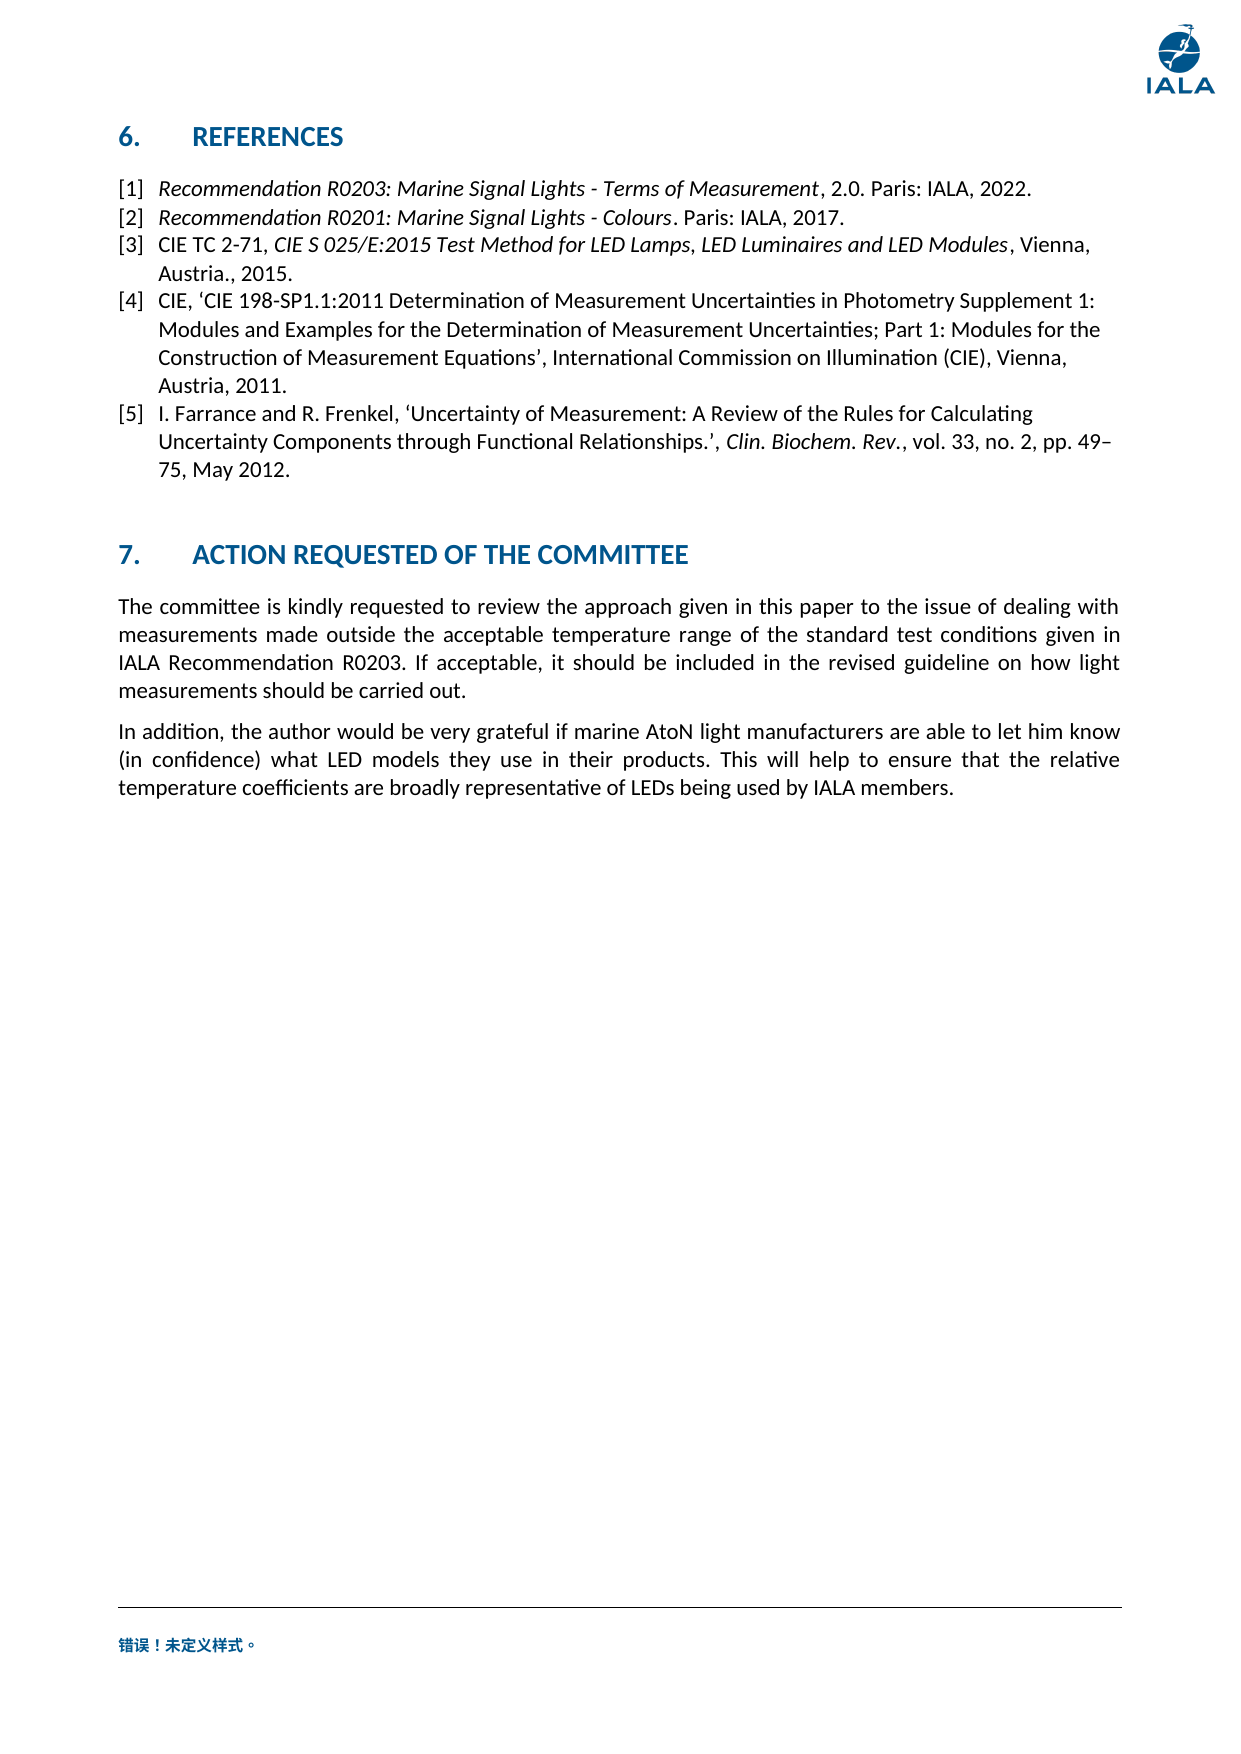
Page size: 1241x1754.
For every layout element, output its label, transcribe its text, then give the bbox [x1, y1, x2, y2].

text [4] CIE, ‘CIE 198-SP1.1:2011 Determination of Measurement Uncertainties in Photometry Supplement 1: Modules and Examples for the Determination of Measurement Uncertainties; Part 1: Modules for the Construction of Measurement Equations’, International Commission on Illumination (CIE), Vienna, Austria, 2011. [118, 287, 1122, 399]
picture [1131, 16, 1227, 109]
text [3] CIE TC 2-71, CIE S 025/E:2015 Test Method for LED Lamps, LED Luminaires and LED Modules, Vienna, Austria., 2015. [118, 231, 1122, 287]
text [1] Recommendation R0203: Marine Signal Lights - Terms of Measurement, 2.0. Paris: IALA, 2022. [118, 174, 1122, 203]
text The committee is kindly requested to review the approach given in this paper to the issue of dealing with measurements made outside the acceptable temperature range of the standard test conditions given in IALA Recommendation R0203. If acceptable, it should be included in the revised guideline on how light measurements should be carried out. [118, 592, 1122, 704]
subtitle Action requested of the Committee [118, 536, 1122, 571]
text In addition, the author would be very grateful if marine AtoN light manufacturers are able to let him know (in confidence) what LED models they use in their products. This will help to ensure that the relative temperature coefficients are broadly representative of LEDs being used by IALA members. [118, 717, 1122, 801]
text [5] I. Farrance and R. Frenkel, ‘Uncertainty of Measurement: A Review of the Rules for Calculating Uncertainty Components through Functional Relationships.’, Clin. Biochem. Rev., vol. 33, no. 2, pp. 49–75, May 2012. [118, 399, 1122, 483]
text [2] Recommendation R0201: Marine Signal Lights - Colours. Paris: IALA, 2017. [118, 203, 1122, 231]
subtitle References [118, 118, 1122, 154]
